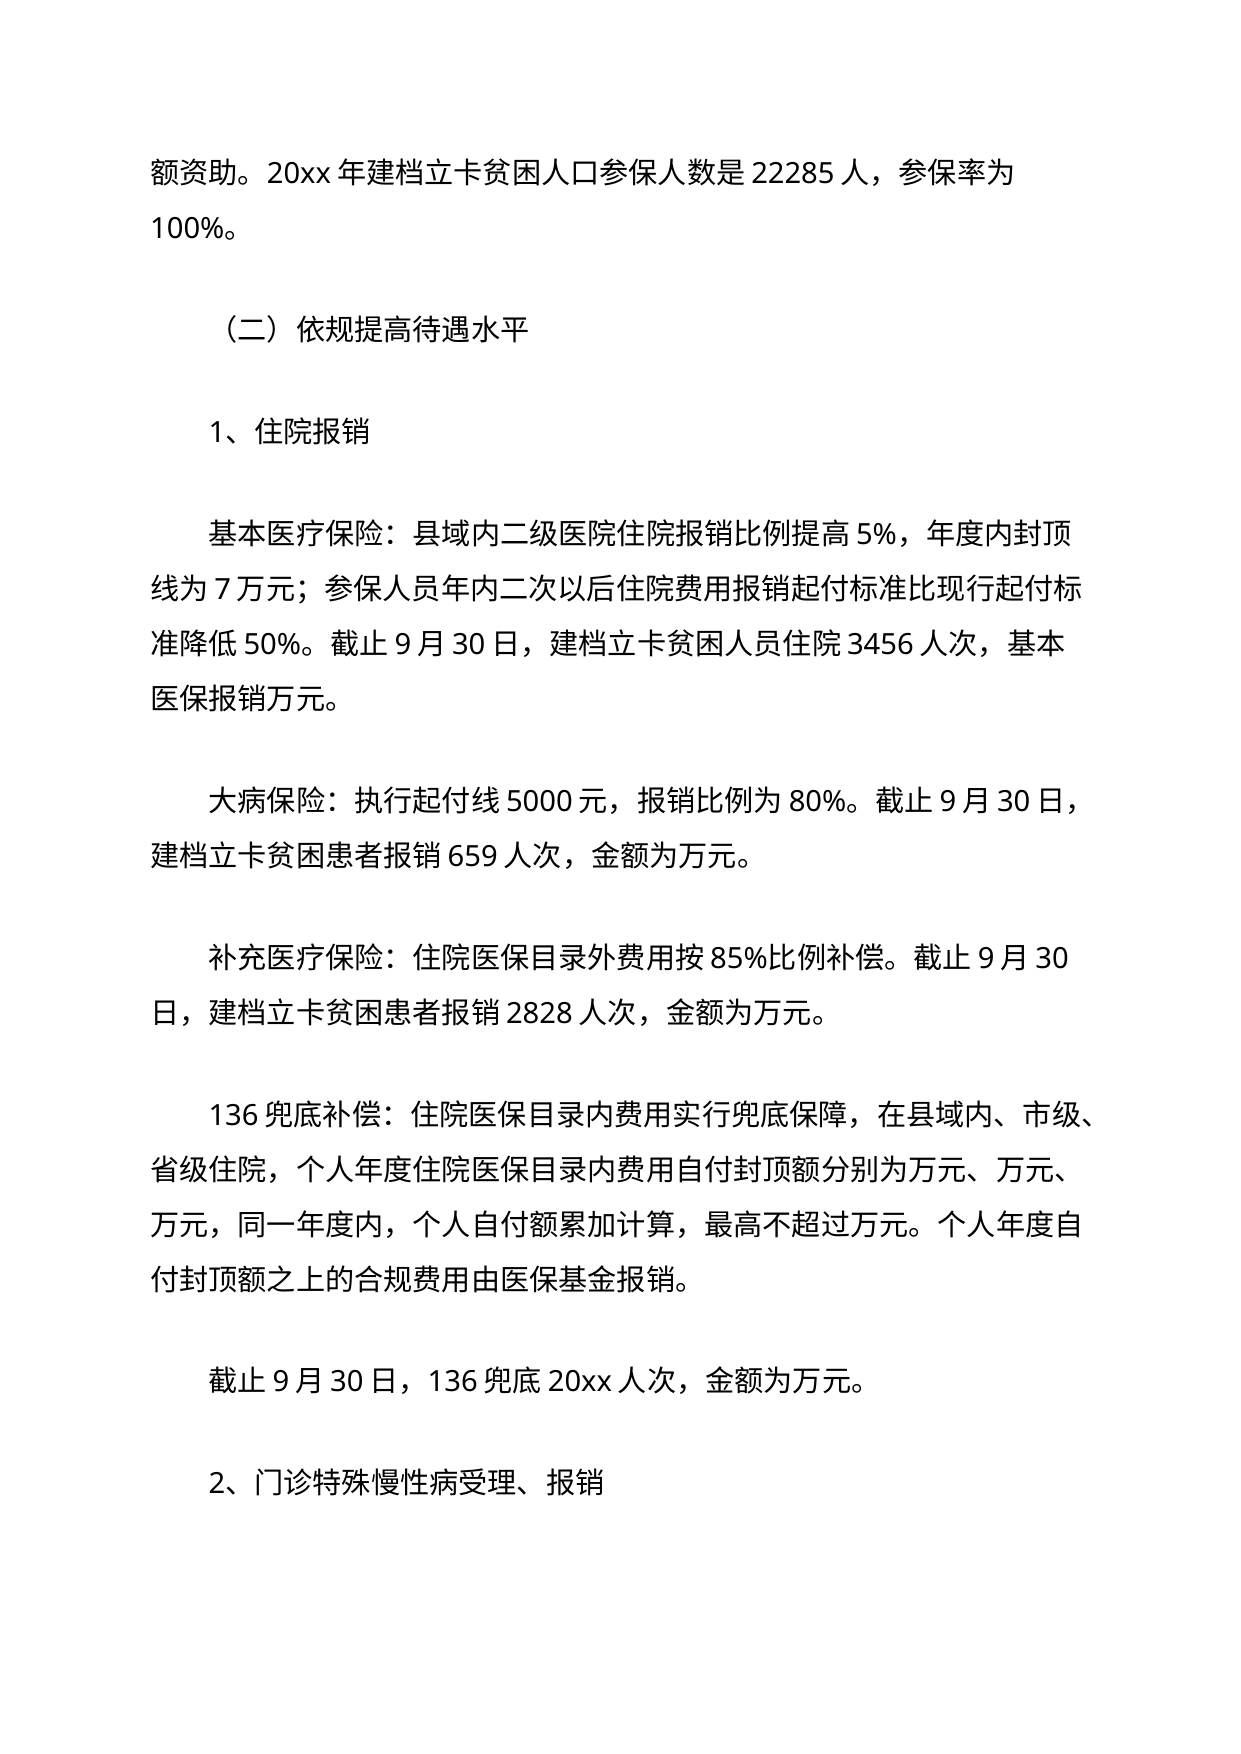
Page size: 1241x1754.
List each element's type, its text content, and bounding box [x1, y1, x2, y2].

text 截止9月30日，136兜底20xx人次，金额为万元。 [150, 1358, 1090, 1400]
text 2、门诊特殊慢性病受理、报销 [150, 1460, 1090, 1502]
text 136兜底补偿：住院医保目录内费用实行兜底保障，在县域内、市级、省级住院，个人年度住院医保目录内费用自付封顶额分别为万元、万元、万元，同一年度内，个人自付额累加计算，最高不超过万元。个人年度自付封顶额之上的合规费用由医保基金报销。 [150, 1091, 1090, 1298]
text 补充医疗保险：住院医保目录外费用按85%比例补偿。截止9月30日，建档立卡贫困患者报销2828人次，金额为万元。 [150, 934, 1090, 1032]
text 基本医疗保险：县域内二级医院住院报销比例提高5%，年度内封顶线为7万元；参保人员年内二次以后住院费用报销起付标准比现行起付标准降低50%。截止9月30日，建档立卡贫困人员住院3456人次，基本医保报销万元。 [150, 511, 1090, 718]
text （二）依规提高待遇水平 [150, 307, 1090, 349]
text 1、住院报销 [150, 409, 1090, 451]
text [150, 150, 1090, 247]
text 大病保险：执行起付线5000元，报销比例为80%。截止9月30日，建档立卡贫困患者报销659人次，金额为万元。 [150, 777, 1090, 875]
